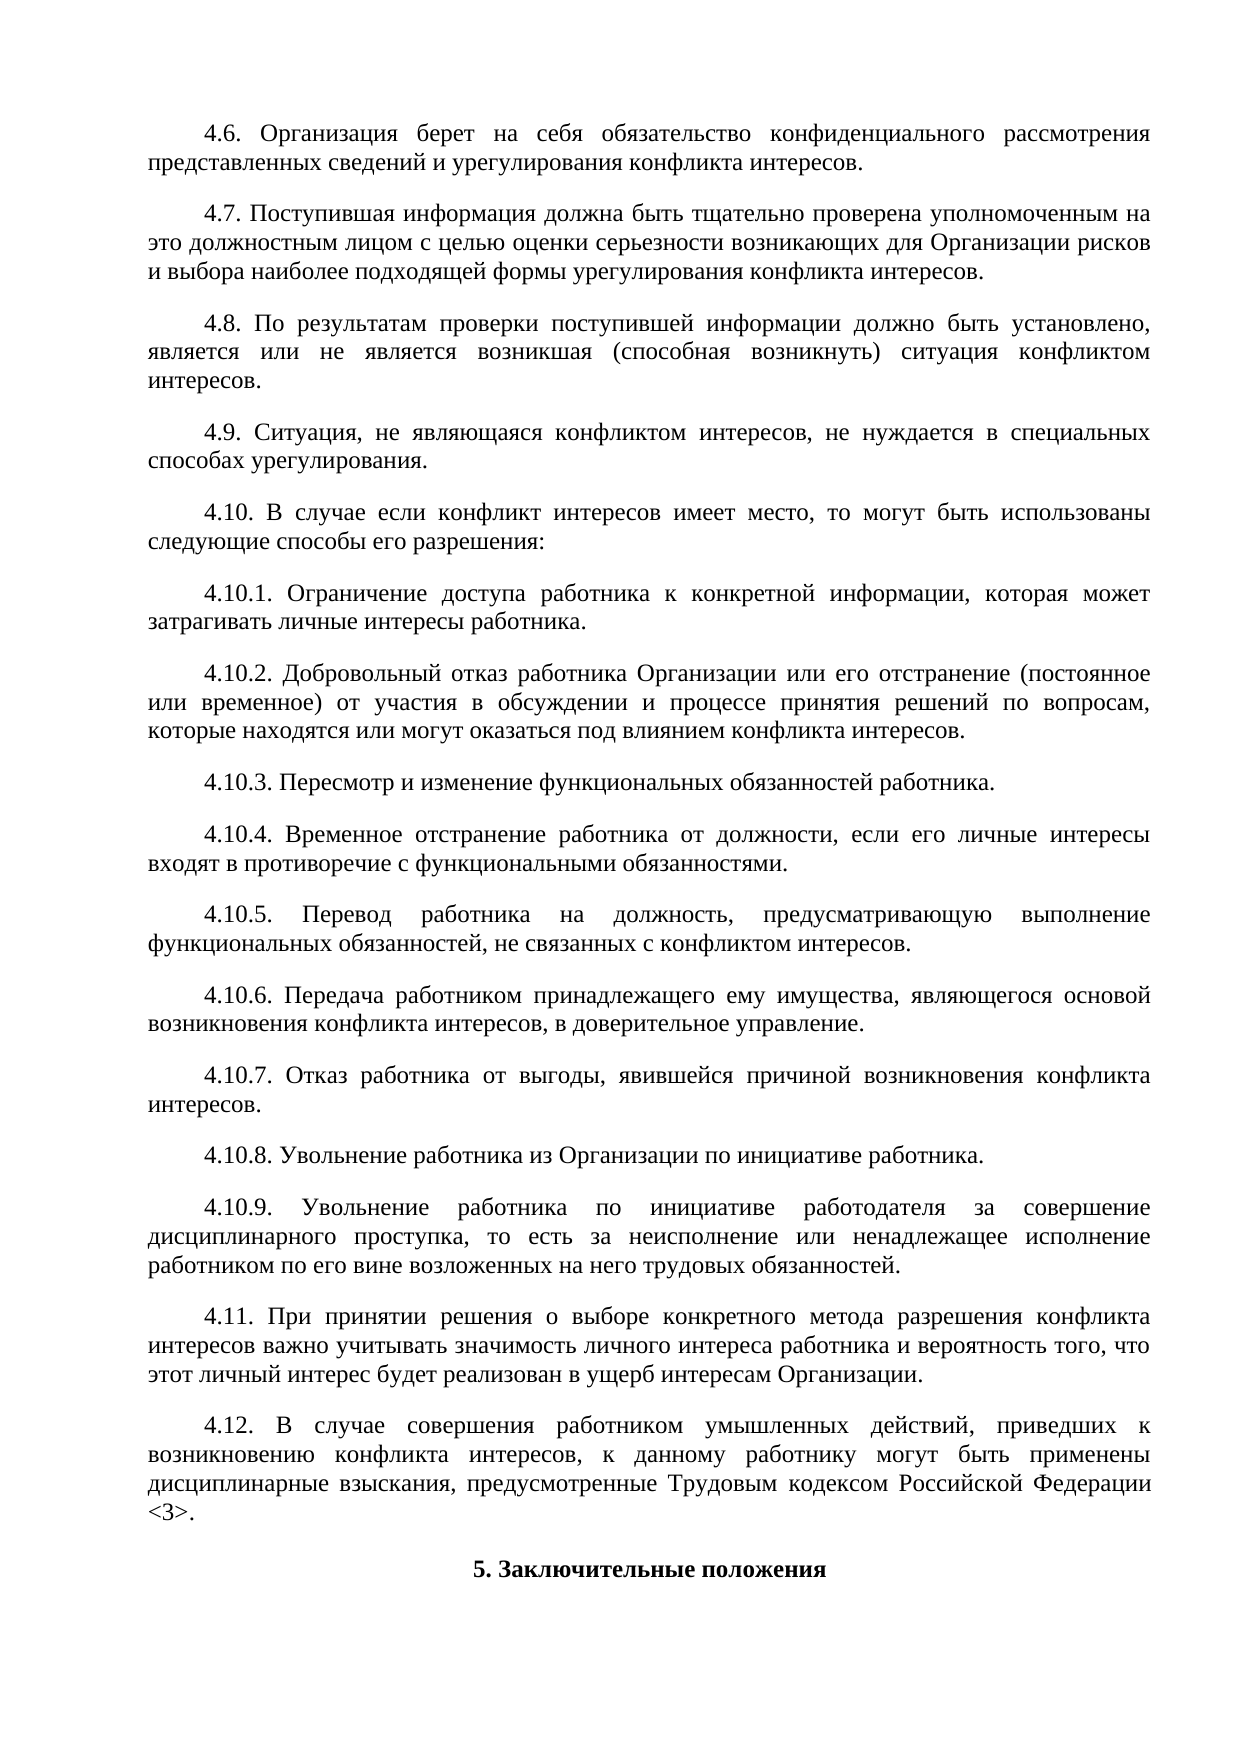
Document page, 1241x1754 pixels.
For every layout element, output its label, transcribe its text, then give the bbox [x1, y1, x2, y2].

text 4.10.2. Добровольный отказ работника Организации или его отстранение (постоянное или временное) от участия в обсуждении и процессе принятия решений по вопросам, которые находятся или могут оказаться под влиянием конфликта интересов. [148, 658, 1152, 744]
text 4.12. В случае совершения работником умышленных действий, приведших к возникновению конфликта интересов, к данному работнику могут быть применены дисциплинарные взыскания, предусмотренные Трудовым кодексом Российской Федерации <3>. [148, 1411, 1152, 1526]
text 4.11. При принятии решения о выборе конкретного метода разрешения конфликта интересов важно учитывать значимость личного интереса работника и вероятность того, что этот личный интерес будет реализован в ущерб интересам Организации. [148, 1301, 1152, 1388]
text 4.10.1. Ограничение доступа работника к конкретной информации, которая может затрагивать личные интересы работника. [148, 578, 1152, 635]
text 4.10.6. Передача работником принадлежащего ему имущества, являющегося основой возникновения конфликта интересов, в доверительное управление. [148, 980, 1152, 1037]
text 4.10.5. Перевод работника на должность, предусматривающую выполнение функциональных обязанностей, не связанных с конфликтом интересов. [148, 899, 1152, 957]
text 4.10.7. Отказ работника от выгоды, явившейся причиной возникновения конфликта интересов. [148, 1060, 1152, 1118]
text 4.10. В случае если конфликт интересов имеет место, то могут быть использованы следующие способы его разрешения: [148, 497, 1152, 555]
text 4.10.3. Пересмотр и изменение функциональных обязанностей работника. [148, 767, 1152, 796]
text 4.8. По результатам проверки поступившей информации должно быть установлено, является или не является возникшая (способная возникнуть) ситуация конфликтом интересов. [148, 308, 1152, 394]
text 5. Заключительные положения [148, 1554, 1152, 1583]
text 4.6. Организация берет на себя обязательство конфиденциального рассмотрения представленных сведений и урегулирования конфликта интересов. [148, 118, 1152, 176]
text 4.10.8. Увольнение работника из Организации по инициативе работника. [148, 1141, 1152, 1169]
text 4.10.4. Временное отстранение работника от должности, если его личные интересы входят в противоречие с функциональными обязанностями. [148, 819, 1152, 876]
text 4.9. Ситуация, не являющаяся конфликтом интересов, не нуждается в специальных способах урегулирования. [148, 417, 1152, 474]
text 4.10.9. Увольнение работника по инициативе работодателя за совершение дисциплинарного проступка, то есть за неисполнение или ненадлежащее исполнение работником по его вине возложенных на него трудовых обязанностей. [148, 1192, 1152, 1278]
text 4.7. Поступившая информация должна быть тщательно проверена уполномоченным на это должностным лицом с целью оценки серьезности возникающих для Организации рисков и выбора наиболее подходящей формы урегулирования конфликта интересов. [148, 198, 1152, 285]
